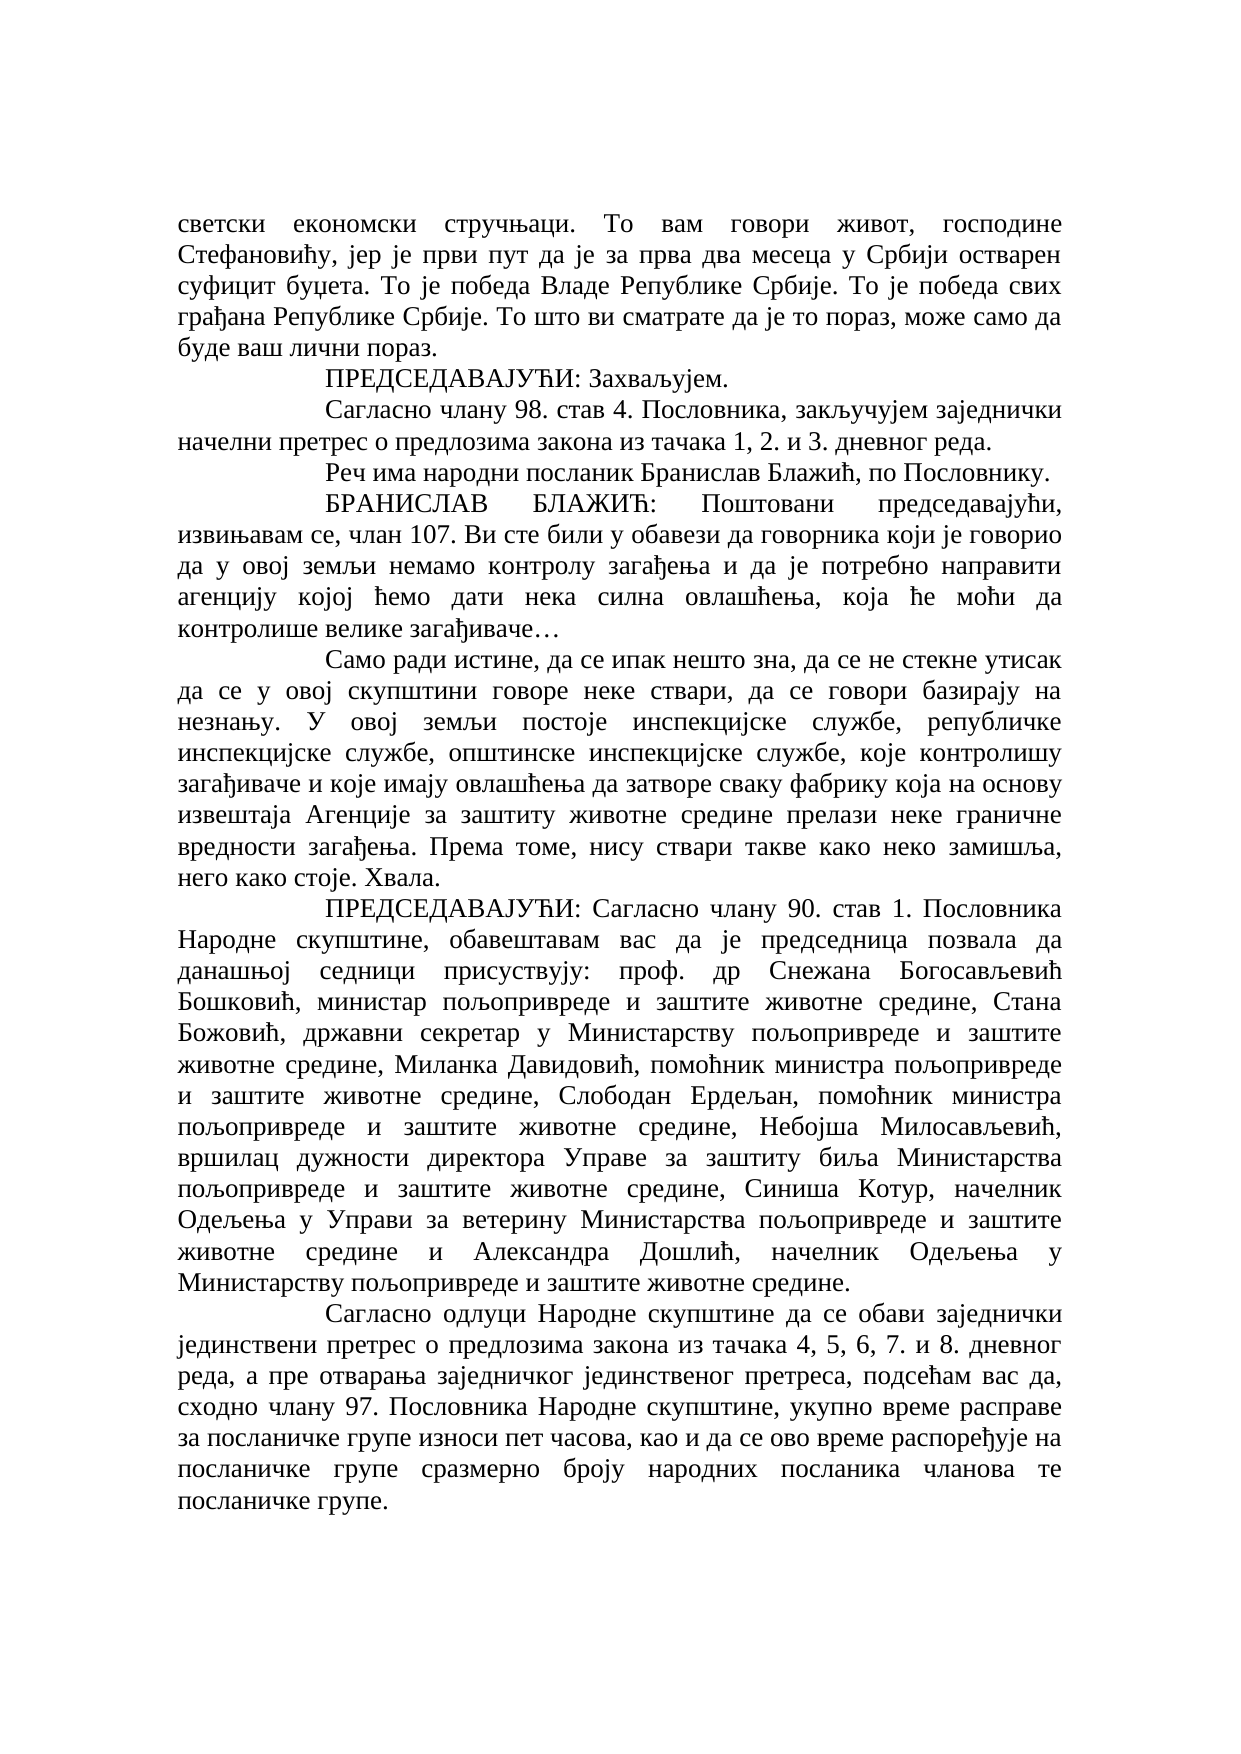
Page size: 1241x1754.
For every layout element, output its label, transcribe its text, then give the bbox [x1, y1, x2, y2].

text БРАНИСЛАВ БЛАЖИЋ: Поштовани председавајући, извињавам се, члан 107. Ви сте били у обавези да говорника који је говорио да у овој земљи немамо контролу загађења и да је потребно направити агенцију којој ћемо дати нека силна овлашћења, која ће моћи да контролише велике загађиваче… [177, 487, 1063, 643]
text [177, 207, 1063, 362]
text ПРЕДСЕДАВАЈУЋИ: Сагласно члану 90. став 1. Пословника Народне скупштине, обавештавам вас да је председница позвала да данашњој седници присуствују: проф. др Снежана Богосављевић Бошковић, министар пољопривреде и заштите животне средине, Стана Божовић, државни секретар у Министарству пољопривреде и заштите животне средине, Миланка Давидовић, помоћник министра пољопривреде и заштите животне средине, Слободан Ердељан, помоћник министра пољопривреде и заштите животне средине, Небојша Милосављевић, вршилац дужности директора Управе за заштиту биља Министарства пољопривреде и заштите животне средине, Синиша Котур, начелник Одељења у Управи за ветерину Министарства пољопривреде и заштите животне средине и Александра Дошлић, начелник Одељења у Министарству пољопривреде и заштите животне средине. [177, 892, 1063, 1297]
text ПРЕДСЕДАВАЈУЋИ: Захваљујем. [177, 362, 1063, 394]
text Сагласно члану 98. став 4. Пословника, закључујем заједнички начелни претрес о предлозима закона из тачака 1, 2. и 3. дневног реда. [177, 394, 1063, 456]
text Само ради истине, да се ипак нешто зна, да се не стекне утисак да се у овој скупштини говоре неке ствари, да се говори базирају на незнању. У овој земљи постоје инспекцијске службе, републичке инспекцијске службе, општинске инспекцијске службе, које контролишу загађиваче и које имају овлашћења да затворе сваку фабрику која на основу извештаја Агенције за заштиту животне средине прелази неке граничне вредности загађења. Према томе, нису ствари такве како неко замишља, него како стоје. Хвала. [177, 643, 1063, 892]
text Реч има народни посланик Бранислав Блажић, по Пословнику. [177, 456, 1063, 487]
text Сагласно одлуци Народне скупштине да се обави заједнички јединствени претрес о предлозима закона из тачака 4, 5, 6, 7. и 8. дневног реда, а пре отварања заједничког јединственог претреса, подсећам вас да, сходно члану 97. Пословника Народне скупштине, укупно време расправе за посланичке групе износи пет часова, као и да се ово време распоређује на посланичке групе сразмерно броју народних посланика чланова те посланичке групе. [177, 1297, 1063, 1515]
